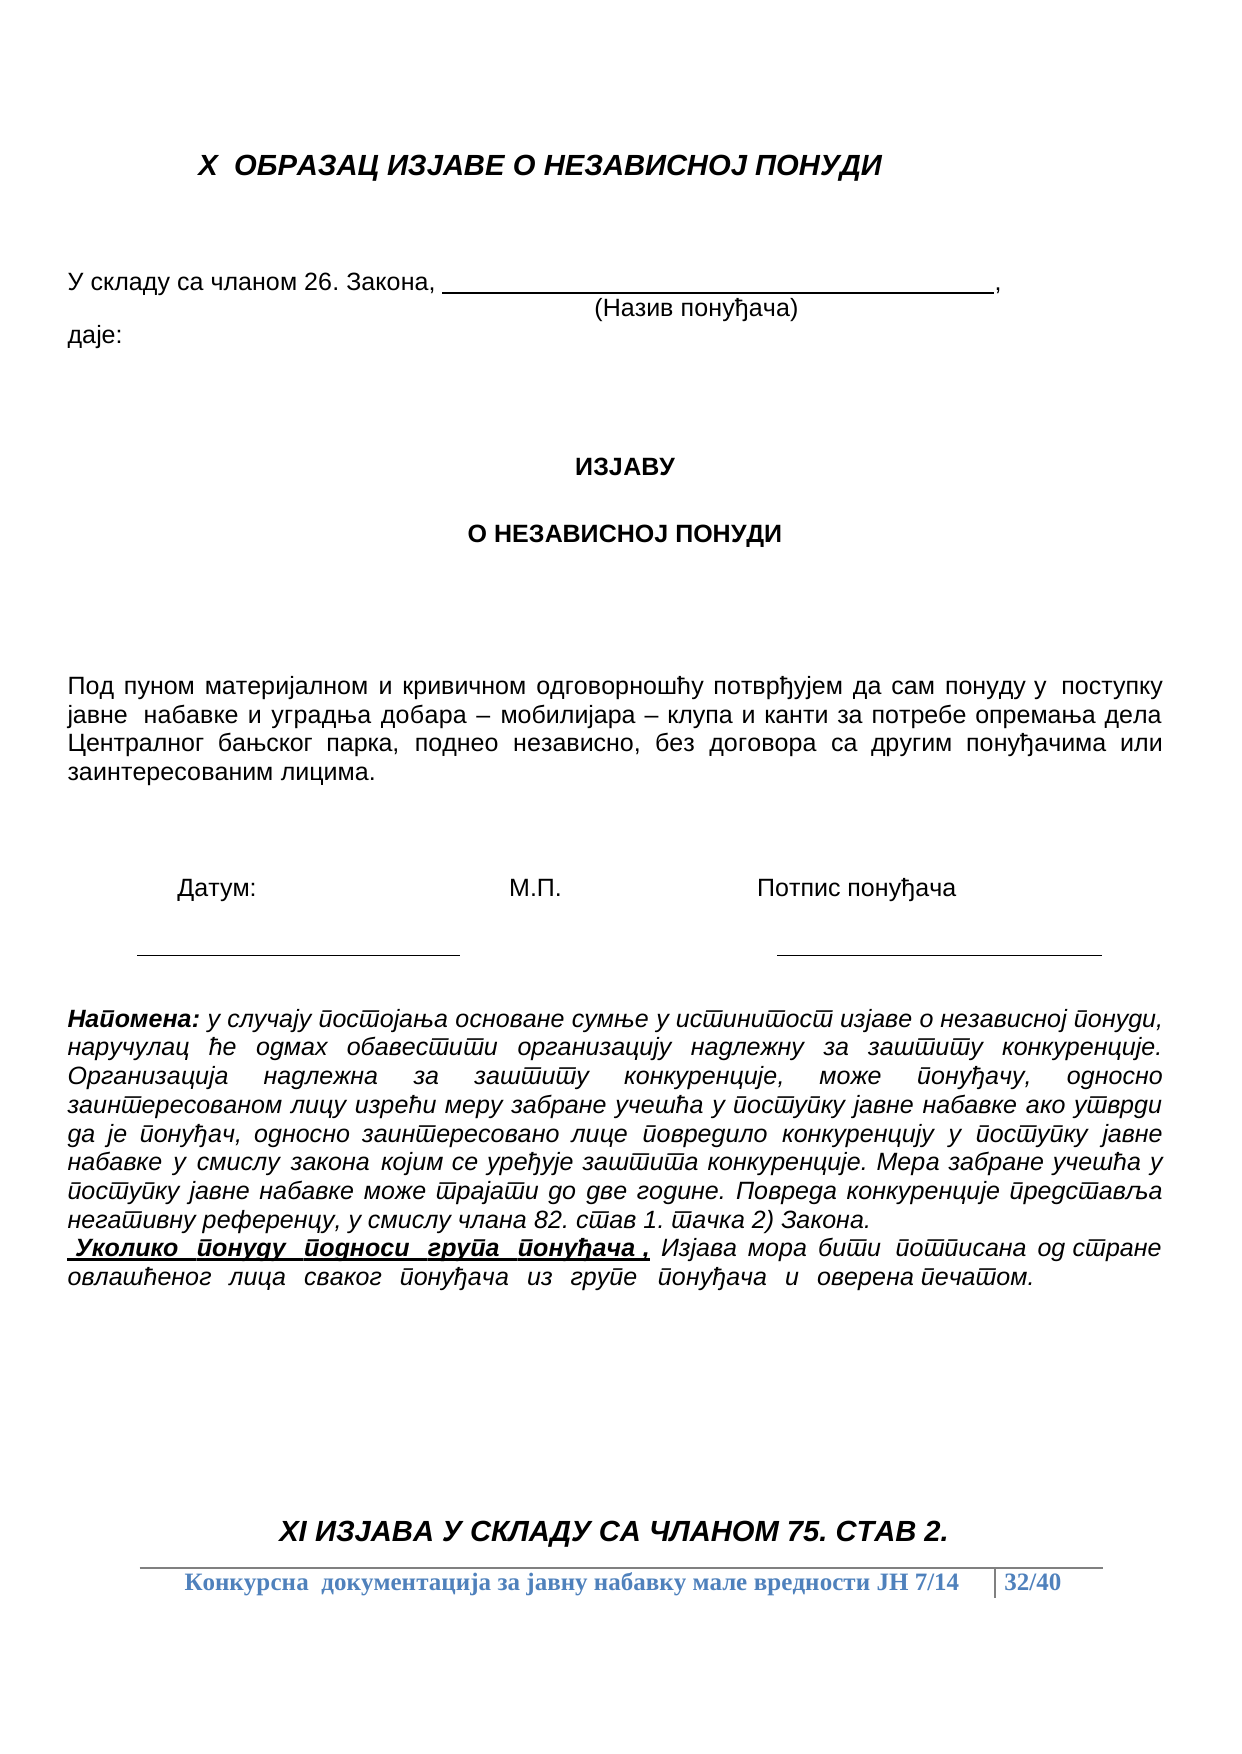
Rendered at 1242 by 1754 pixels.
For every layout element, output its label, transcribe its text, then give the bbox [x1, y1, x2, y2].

text ИЗЈАВУ [496, 452, 753, 481]
text (Назив понуђача) [594, 296, 1183, 319]
text Под пуном материјалном и кривичном одговорношћу потврђујем да сам понуду у поступку јавне набавке и уградња добара – мобилијара – клупа и канти за потребе опремања дела Централног бањског парка, поднео независно, без договора са другим понуђачима или заинтересованим лицима. [67, 672, 1163, 786]
text Датум: М.П. Потпис понуђача [177, 872, 1183, 901]
text даје: [67, 320, 1183, 348]
text Уколико понуду подноси група понуђача , Изјава мора бити потписана од стране овлашћеног лица сваког понуђача из групе понуђача и оверена печатом. [67, 1234, 1163, 1291]
text О НЕЗАВИСНОЈ ПОНУДИ [389, 519, 860, 547]
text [249, 1517, 979, 1548]
text Напомена: у случају постојања основане сумње у истинитост изјаве о независној понуди, наручулац ће одмах обавестити организацију надлежну за заштиту конкуренције. Организација надлежна за заштиту конкуренције, може понуђачу, односно заинтересованом лицу изрећи меру забране учешћа у поступку јавне набавке ако утврди да је понуђач, односно заинтересовано лице повредило конкуренцију у поступку јавне набавке у смислу закона којим се уређује заштита конкуренције. Мера забране учешћа у поступку јавне набавке може трајати до две године. Повреда конкуренције представља негативну референцу, у смислу члана 82. став 1. тачка 2) Закона. [67, 1003, 1163, 1233]
text X ОБРАЗАЦ ИЗЈАВЕ О НЕЗАВИСНОЈ ПОНУДИ [198, 148, 1183, 181]
text У складу са чланом 26. Закона, , [67, 267, 1183, 296]
